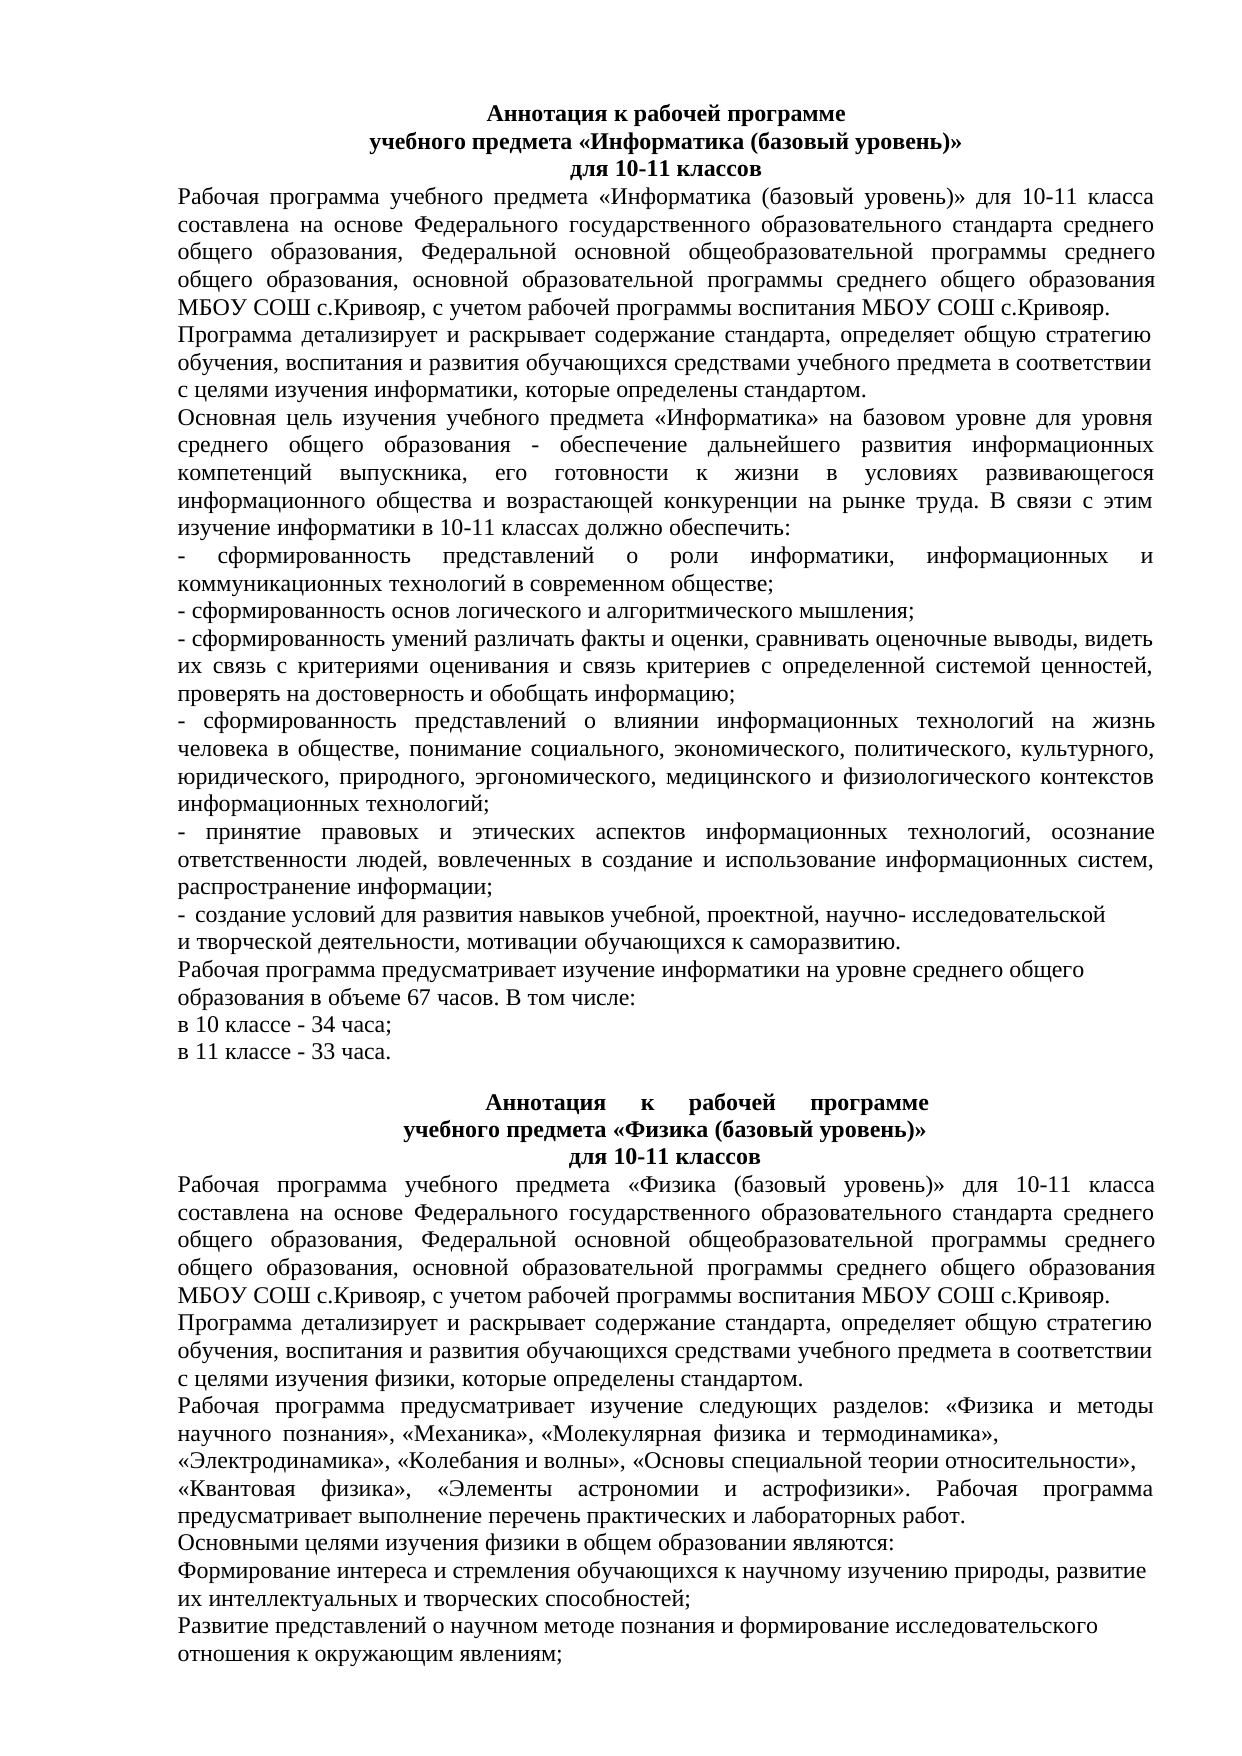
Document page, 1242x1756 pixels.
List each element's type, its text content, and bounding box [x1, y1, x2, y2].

text Рабочая программа учебного предмета «Информатика (базовый уровень)» для 10-11 класса составлена на основе Федерального государственного образовательного стандарта среднего общего образования, Федеральной основной общеобразовательной программы среднего общего образования, основной образовательной программы среднего общего образования МБОУ СОШ с.Кривояр, с учетом рабочей программы воспитания МБОУ СОШ с.Кривояр. [177, 182, 1155, 320]
list создание условий для развития навыков учебной, проектной, научно- исследовательской и творческой деятельности, мотивации обучающихся к саморазвитию. [177, 900, 1125, 955]
text Основная цель изучения учебного предмета «Информатика» на базовом уровне для уровня среднего общего образования - обеспечение дальнейшего развития информационных компетенций выпускника, его готовности к жизни в условиях развивающегося информационного общества и возрастающей конкуренции на рынке труда. В связи с этим изучение информатики в 10-11 классах должно обеспечить: [177, 403, 1154, 541]
list сформированность умений различать факты и оценки, сравнивать оценочные выводы, видеть их связь с критериями оценивания и связь критериев с определенной системой ценностей, проверять на достоверность и обобщать информацию; [177, 624, 1154, 707]
text «Квантовая физика», «Элементы астрономии и астрофизики». Рабочая программа предусматривает выполнение перечень практических и лабораторных работ. [177, 1474, 1153, 1529]
list сформированность представлений о роли информатики, информационных и коммуникационных технологий в современном обществе; [177, 541, 1153, 596]
text Рабочая программа предусматривает изучение информатики на уровне среднего общего образования в объеме 67 часов. В том числе: [177, 955, 1169, 1010]
text в 10 классе - 34 часа; [177, 1010, 1169, 1038]
text «Электродинамика», «Колебания и волны», «Основы специальной теории относительности», [177, 1446, 1169, 1474]
text Программа детализирует и раскрывает содержание стандарта, определяет общую стратегию обучения, воспитания и развития обучающихся средствами учебного предмета в соответствии с целями изучения физики, которые определены стандартом. [177, 1308, 1153, 1391]
text Аннотация к рабочей программе [367, 99, 965, 126]
text в 11 классе - 33 часа. [177, 1038, 1169, 1065]
list принятие правовых и этических аспектов информационных технологий, осознание ответственности людей, вовлеченных в создание и использование информационных систем, распространение информации; [177, 817, 1155, 900]
text Развитие представлений о научном методе познания и формирование исследовательского отношения к окружающим явлениям; [177, 1611, 1101, 1667]
list сформированность основ логического и алгоритмического мышления; [177, 596, 1169, 624]
text Рабочая программа учебного предмета «Физика (базовый уровень)» для 10-11 класса составлена на основе Федерального государственного образовательного стандарта среднего общего образования, Федеральной основной общеобразовательной программы среднего общего образования, основной образовательной программы среднего общего образования МБОУ СОШ с.Кривояр, с учетом рабочей программы воспитания МБОУ СОШ с.Кривояр. [177, 1170, 1155, 1308]
text Программа детализирует и раскрывает содержание стандарта, определяет общую стратегию обучения, воспитания и развития обучающихся средствами учебного предмета в соответствии с целями изучения информатики, которые определены стандартом. [177, 320, 1152, 403]
text учебного предмета «Информатика (базовый уровень)» для 10-11 классов [367, 127, 965, 182]
text для 10-11 классов [569, 1143, 1169, 1170]
text Аннотация к рабочей программе учебного предмета «Физика (базовый уровень)» [403, 1088, 929, 1143]
text Основными целями изучения физики в общем образовании являются: [177, 1529, 1169, 1556]
text Рабочая программа предусматривает изучение следующих разделов: «Физика и методы научного познания», «Механика», «Молекулярная физика и термодинамика», [177, 1391, 1153, 1446]
list сформированность представлений о влиянии информационных технологий на жизнь человека в обществе, понимание социального, экономического, политического, культурного, юридического, природного, эргономического, медицинского и физиологического контекстов информационных технологий; [177, 707, 1155, 817]
text Формирование интереса и стремления обучающихся к научному изучению природы, развитие их интеллектуальных и творческих способностей; [177, 1556, 1152, 1611]
